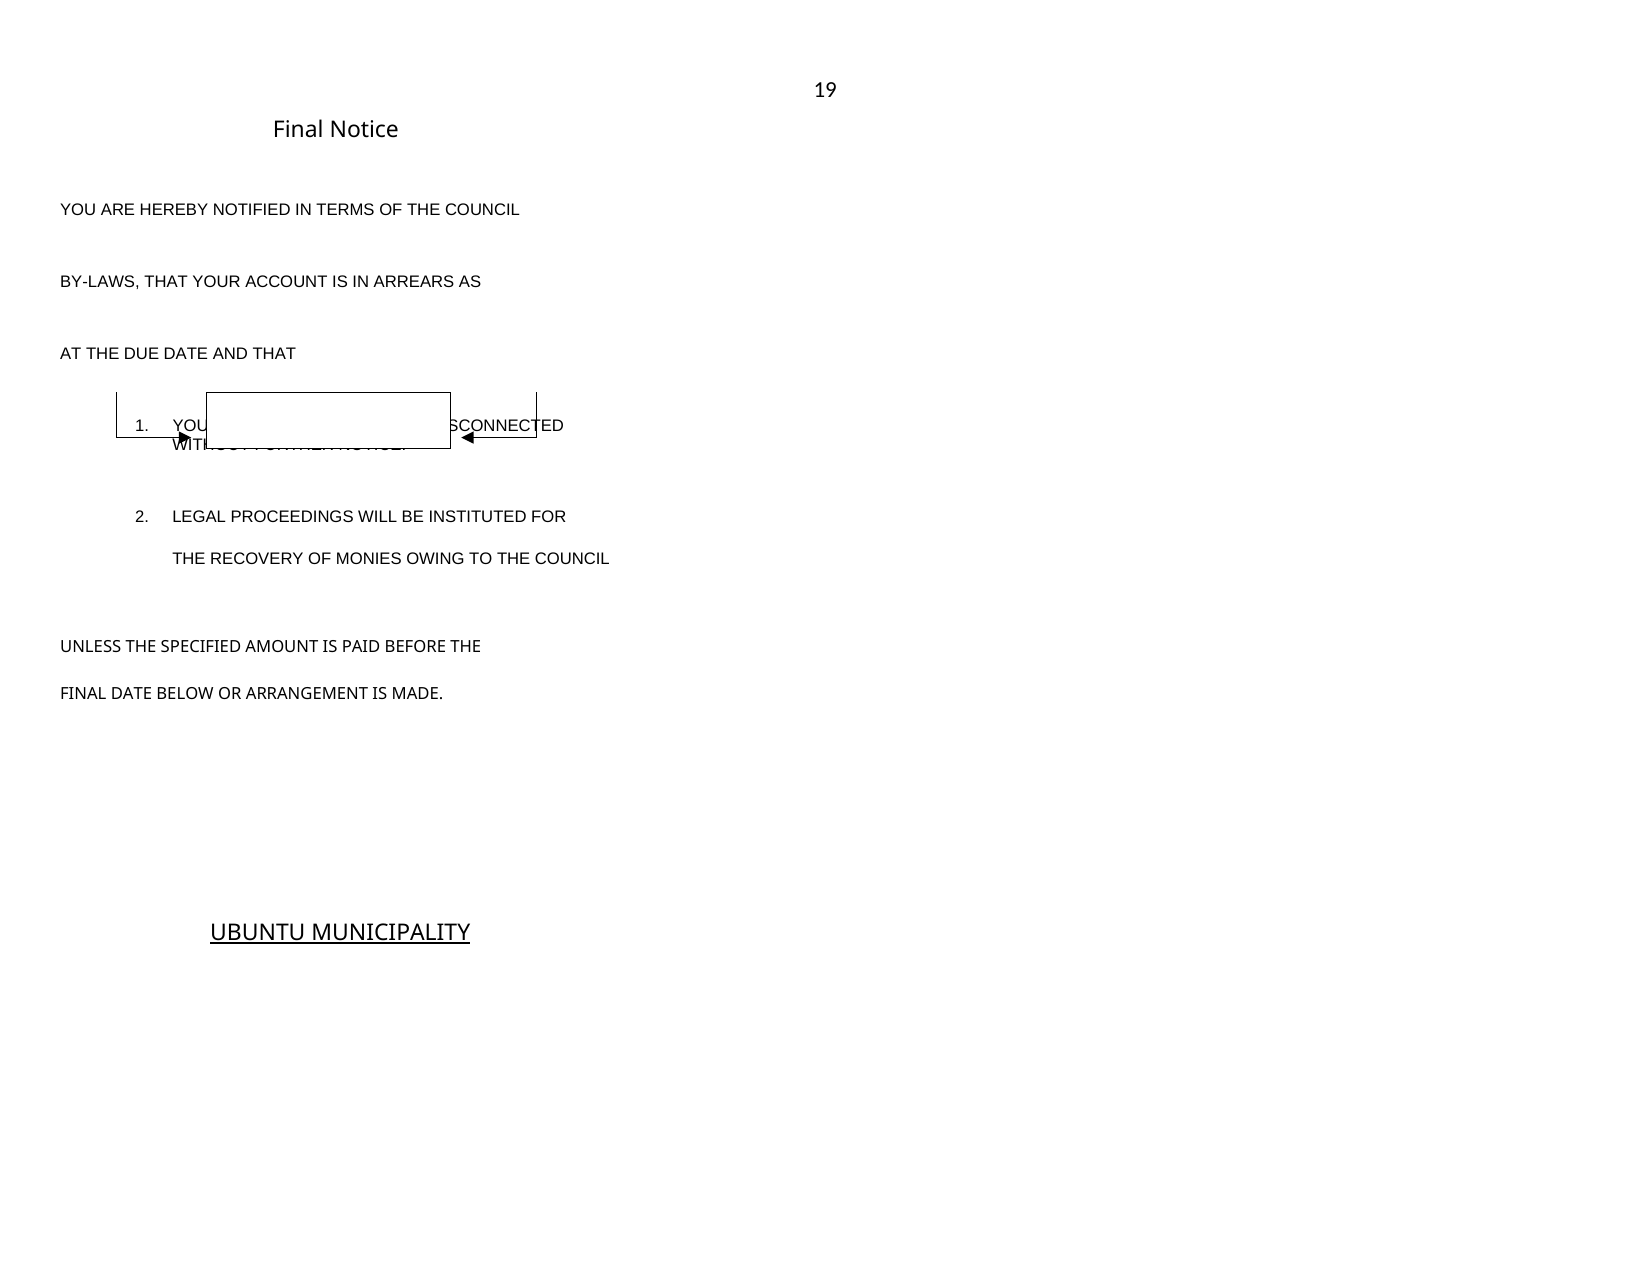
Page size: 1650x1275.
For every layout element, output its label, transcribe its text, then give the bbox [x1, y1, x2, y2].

table_header Final Notice YOU ARE HEREBY NOTIFIED IN TERMS OF THE COUNCIL BY-LAWS, THAT YOUR ACCOUNT IS IN ARREARS AS AT THE DUE DATE AND THAT YOUR WATER SUPPLY WILL BE DISCONNECTED WITHOUT FURTHER NOTICE. 2. LEGAL PROCEEDINGS WILL BE INSTITUTED FOR THE RECOVERY OF MONIES OWING TO THE COUNCIL UNLESS THE SPECIFIED AMOUNT IS PAID BEFORE THE FINAL DATE BELOW OR ARRANGEMENT IS MADE. [49, 113, 622, 916]
